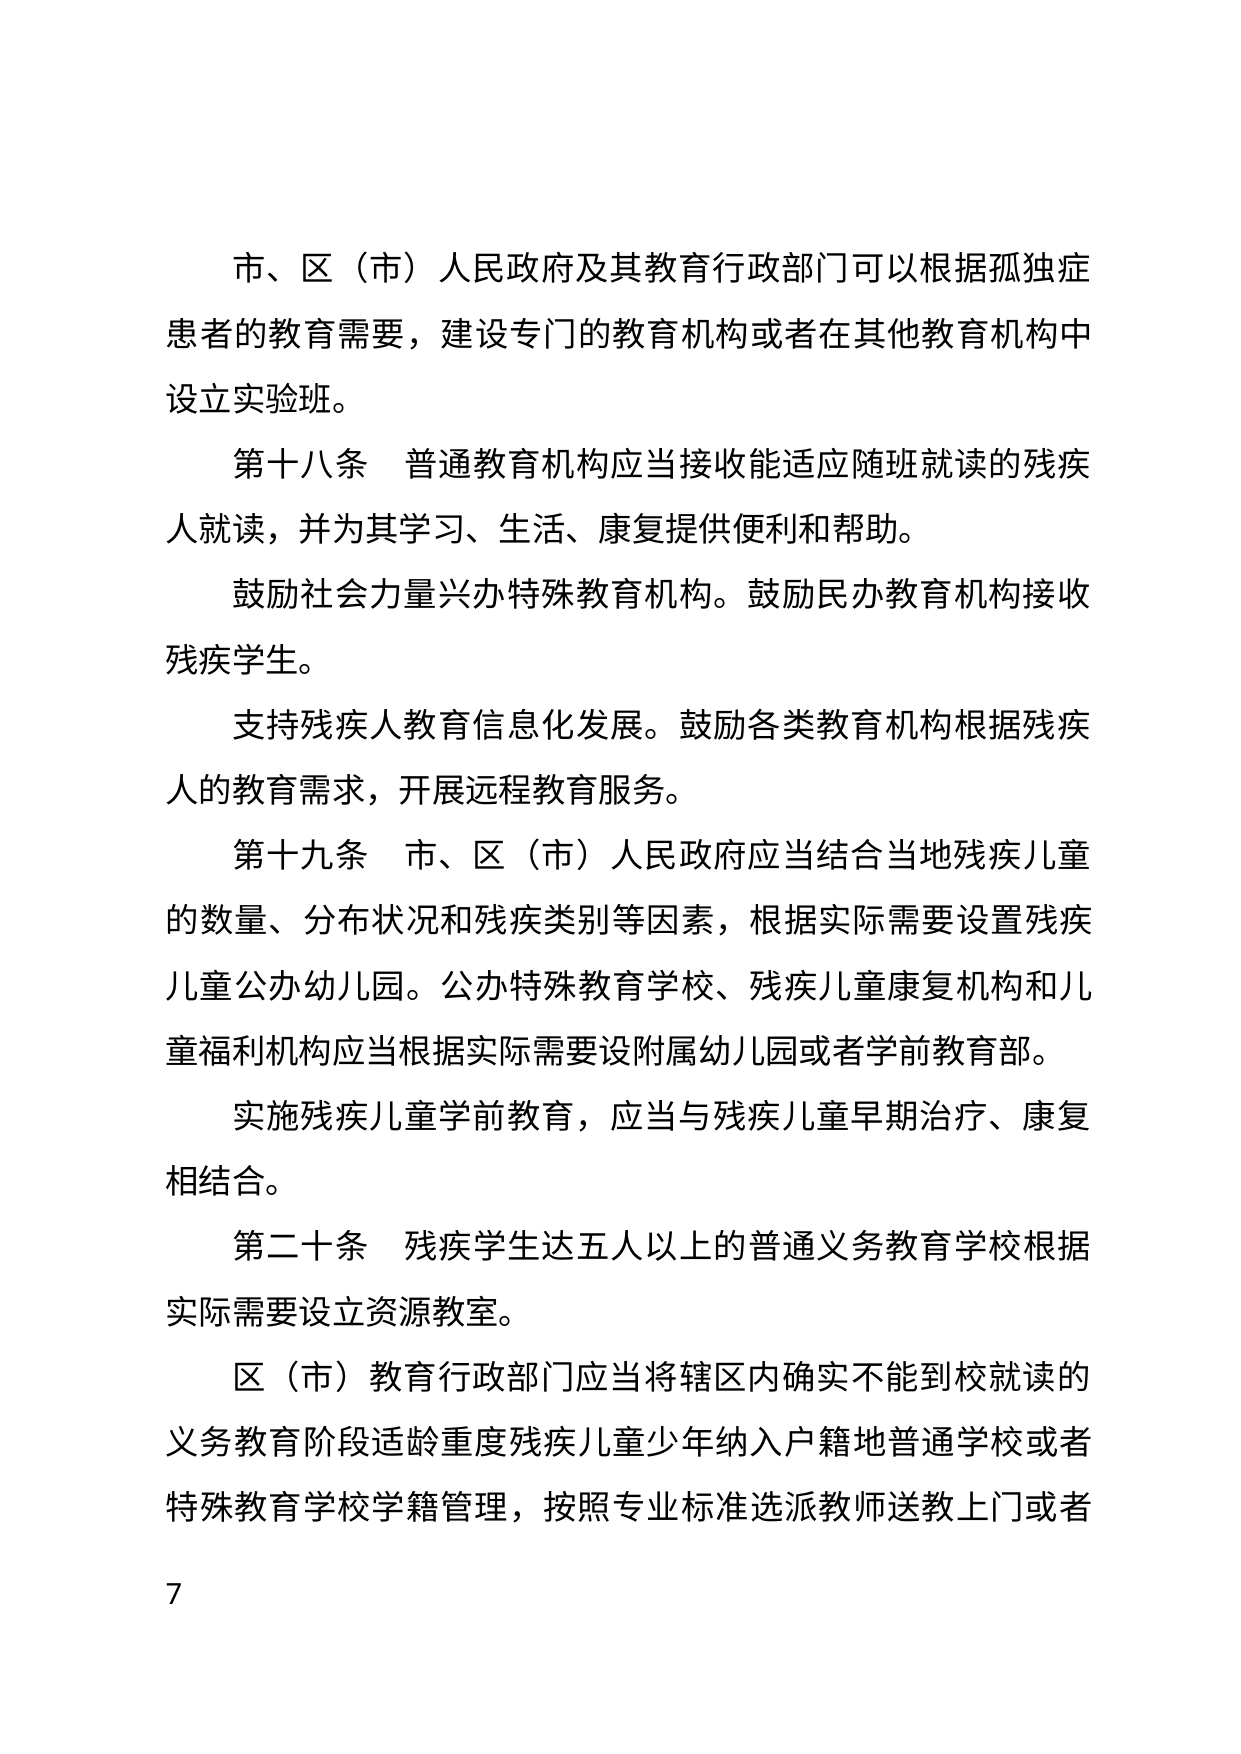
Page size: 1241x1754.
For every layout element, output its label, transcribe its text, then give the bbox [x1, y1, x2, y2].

text 支持残疾人教育信息化发展。鼓励各类教育机构根据残疾人的教育需求，开展远程教育服务。 [165, 690, 1093, 821]
text 鼓励社会力量兴办特殊教育机构。鼓励民办教育机构接收残疾学生。 [165, 560, 1093, 690]
text 第十九条 市、区（市）人民政府应当结合当地残疾儿童的数量、分布状况和残疾类别等因素，根据实际需要设置残疾儿童公办幼儿园。公办特殊教育学校、残疾儿童康复机构和儿童福利机构应当根据实际需要设附属幼儿园或者学前教育部。 [165, 821, 1093, 1081]
text 实施残疾儿童学前教育，应当与残疾儿童早期治疗、康复相结合。 [165, 1081, 1093, 1212]
text 第十八条 普通教育机构应当接收能适应随班就读的残疾人就读，并为其学习、生活、康复提供便利和帮助。 [165, 429, 1093, 560]
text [165, 1342, 1093, 1538]
text 市、区（市）人民政府及其教育行政部门可以根据孤独症患者的教育需要，建设专门的教育机构或者在其他教育机构中设立实验班。 [165, 234, 1093, 429]
text 第二十条 残疾学生达五人以上的普通义务教育学校根据实际需要设立资源教室。 [165, 1212, 1093, 1342]
